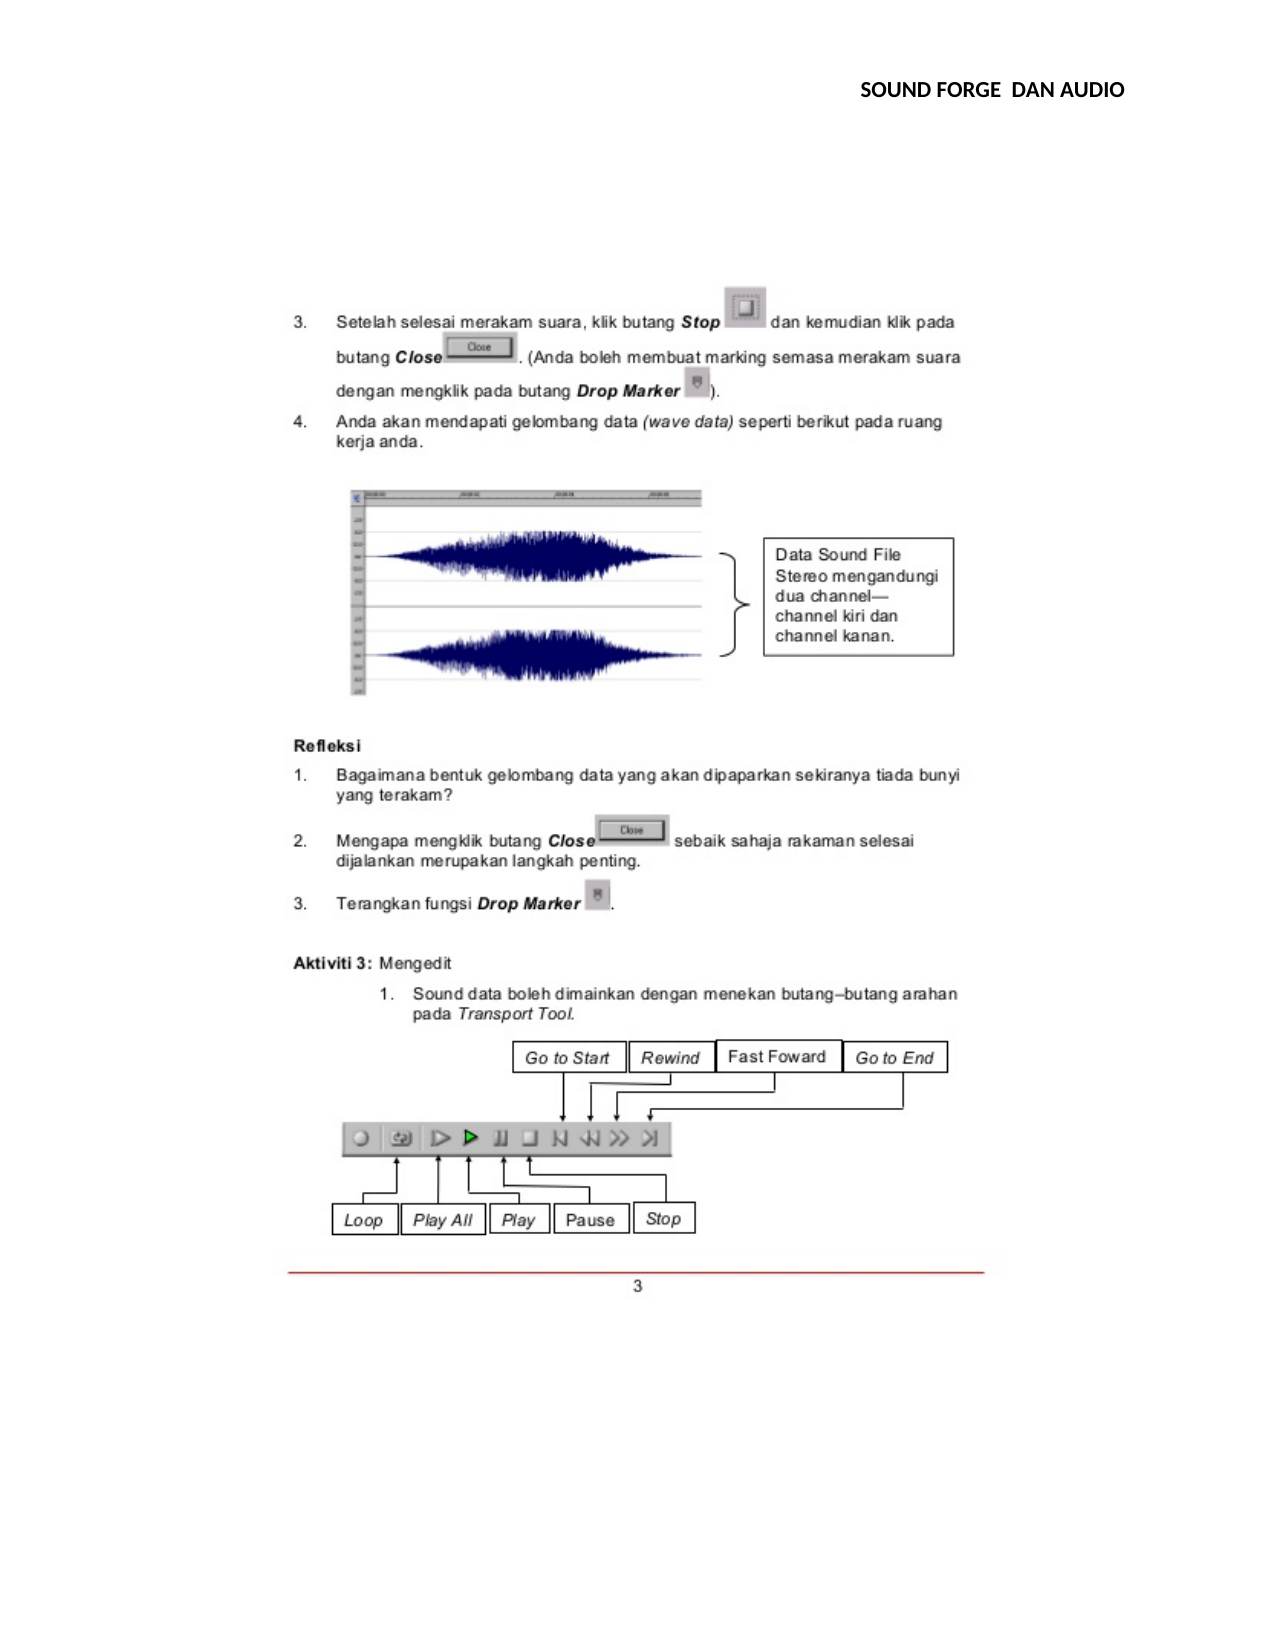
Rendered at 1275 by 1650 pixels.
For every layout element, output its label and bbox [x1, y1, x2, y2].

picture [150, 150, 1125, 1413]
